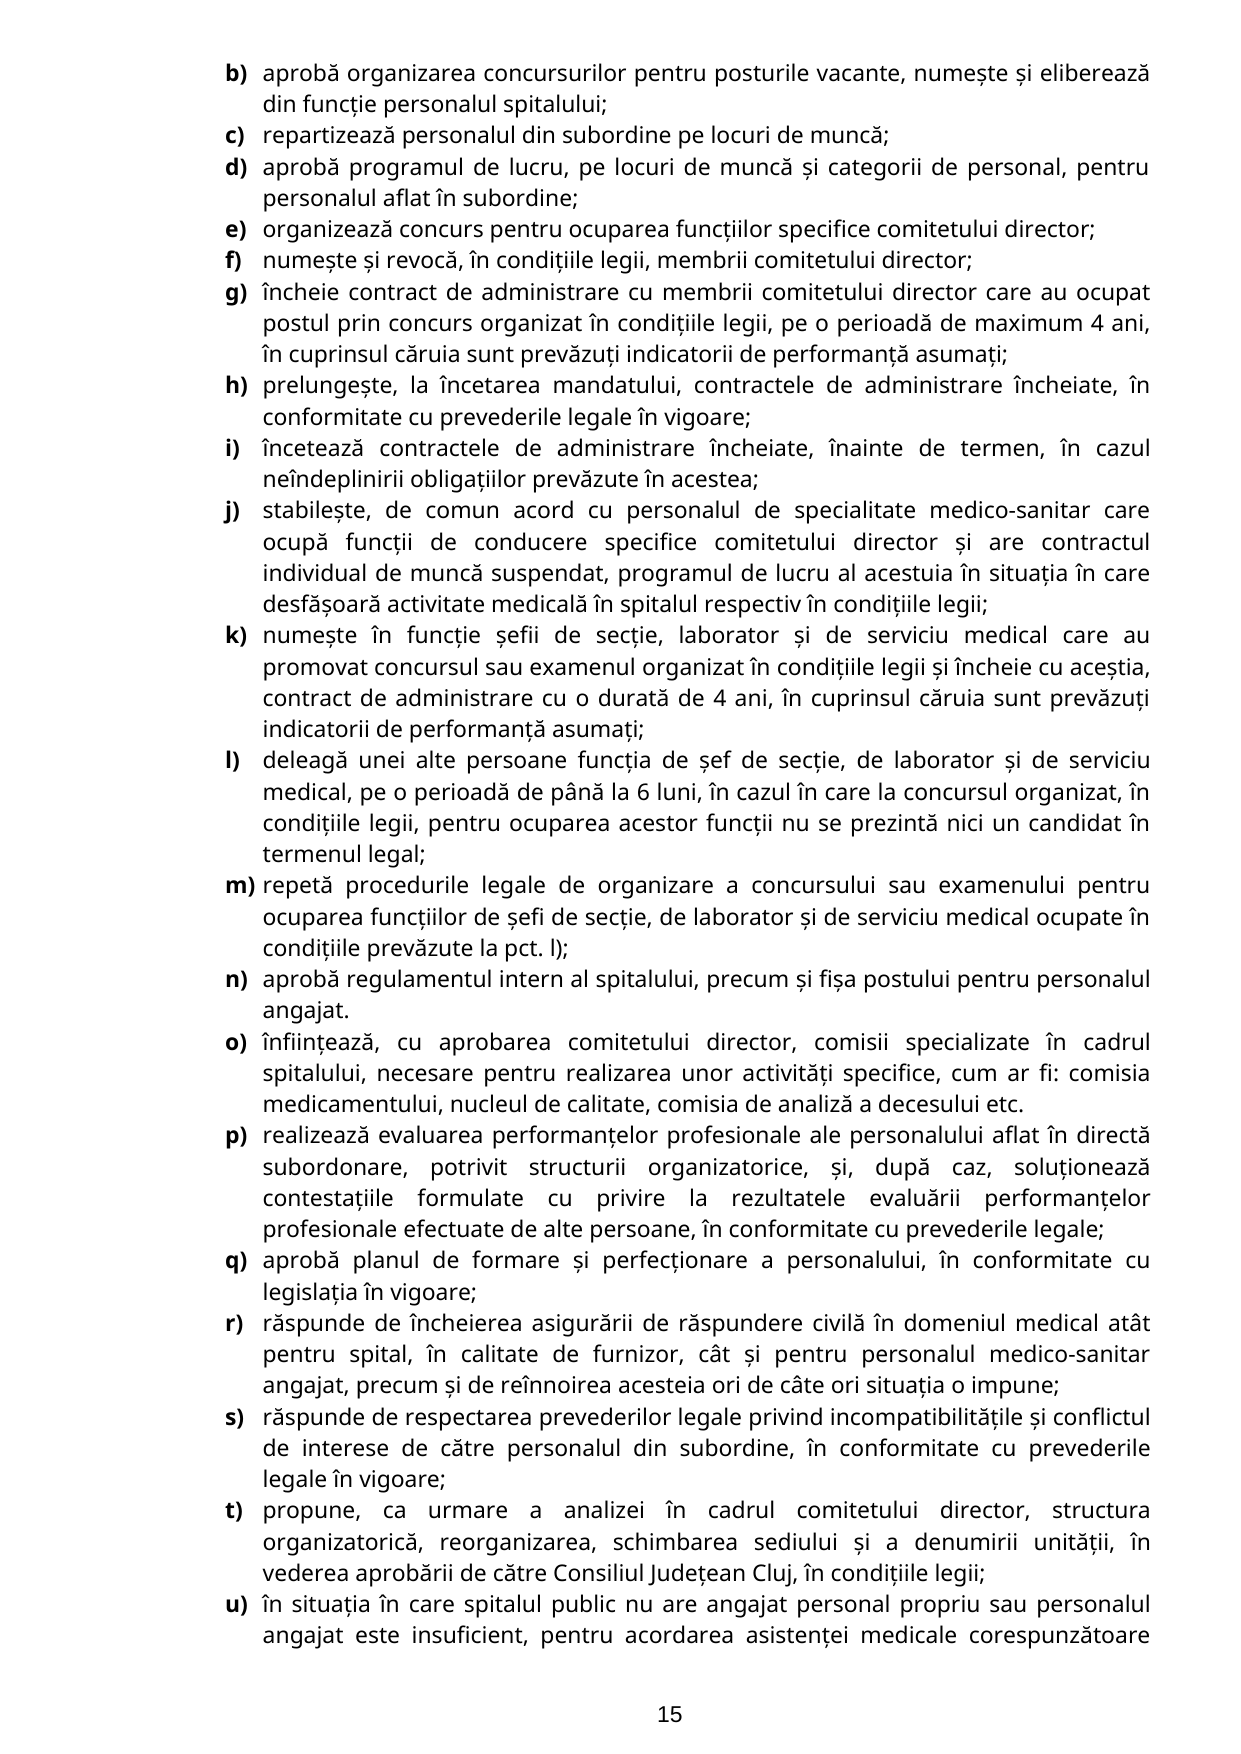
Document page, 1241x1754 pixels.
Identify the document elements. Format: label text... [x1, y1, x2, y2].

list prelungește, la încetarea mandatului, contractele de administrare încheiate, în conformitate cu prevederile legale în vigoare; [225, 369, 1151, 432]
list realizează evaluarea performanțelor profesionale ale personalului aflat în directă subordonare, potrivit structurii organizatorice, și, după caz, soluționează contestațiile formulate cu privire la rezultatele evaluării performanțelor profesionale efectuate de alte persoane, în conformitate cu prevederile legale; [225, 1119, 1151, 1244]
list numește și revocă, în condițiile legii, membrii comitetului director; [225, 244, 1151, 276]
list încheie contract de administrare cu membrii comitetului director care au ocupat postul prin concurs organizat în condițiile legii, pe o perioadă de maximum 4 ani, în cuprinsul căruia sunt prevăzuți indicatorii de performanță asumați; [225, 276, 1151, 369]
list aprobă programul de lucru, pe locuri de muncă și categorii de personal, pentru personalul aflat în subordine; [225, 151, 1151, 213]
list încetează contractele de administrare încheiate, înainte de termen, în cazul neîndeplinirii obligațiilor prevăzute în acestea; [225, 432, 1151, 494]
list deleagă unei alte persoane funcția de șef de secție, de laborator și de serviciu medical, pe o perioadă de până la 6 luni, în cazul în care la concursul organizat, în condițiile legii, pentru ocuparea acestor funcții nu se prezintă nici un candidat în termenul legal; [225, 744, 1151, 869]
list stabilește, de comun acord cu personalul de specialitate medico-sanitar care ocupă funcții de conducere specifice comitetului director și are contractul individual de muncă suspendat, programul de lucru al acestuia în situația în care desfășoară activitate medicală în spitalul respectiv în condițiile legii; [225, 494, 1151, 619]
list propune, ca urmare a analizei în cadrul comitetului director, structura organizatorică, reorganizarea, schimbarea sediului și a denumirii unității, în vederea aprobării de către Consiliul Județean Cluj, în condițiile legii; [225, 1494, 1151, 1588]
list organizează concurs pentru ocuparea funcțiilor specifice comitetului director; [225, 213, 1151, 244]
list repetă procedurile legale de organizare a concursului sau examenului pentru ocuparea funcțiilor de șefi de secție, de laborator și de serviciu medical ocupate în condițiile prevăzute la pct. l); [225, 869, 1151, 963]
list aprobă organizarea concursurilor pentru posturile vacante, numește și eliberează din funcție personalul spitalului; [225, 57, 1151, 119]
list aprobă regulamentul intern al spitalului, precum și fișa postului pentru personalul angajat. [225, 963, 1151, 1026]
list aprobă planul de formare și perfecționare a personalului, în conformitate cu legislația în vigoare; [225, 1244, 1151, 1307]
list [225, 1588, 1151, 1651]
list înființează, cu aprobarea comitetului director, comisii specializate în cadrul spitalului, necesare pentru realizarea unor activități specifice, cum ar fi: comisia medicamentului, nucleul de calitate, comisia de analiză a decesului etc. [225, 1026, 1151, 1119]
list numește în funcție șefii de secție, laborator și de serviciu medical care au promovat concursul sau examenul organizat în condițiile legii și încheie cu aceștia, contract de administrare cu o durată de 4 ani, în cuprinsul căruia sunt prevăzuți indicatorii de performanță asumați; [225, 619, 1151, 744]
list repartizează personalul din subordine pe locuri de muncă; [225, 119, 1151, 151]
list răspunde de încheierea asigurării de răspundere civilă în domeniul medical atât pentru spital, în calitate de furnizor, cât și pentru personalul medico-sanitar angajat, precum și de reînnoirea acesteia ori de câte ori situația o impune; [225, 1307, 1151, 1401]
list răspunde de respectarea prevederilor legale privind incompatibilitățile și conflictul de interese de către personalul din subordine, în conformitate cu prevederile legale în vigoare; [225, 1401, 1151, 1494]
